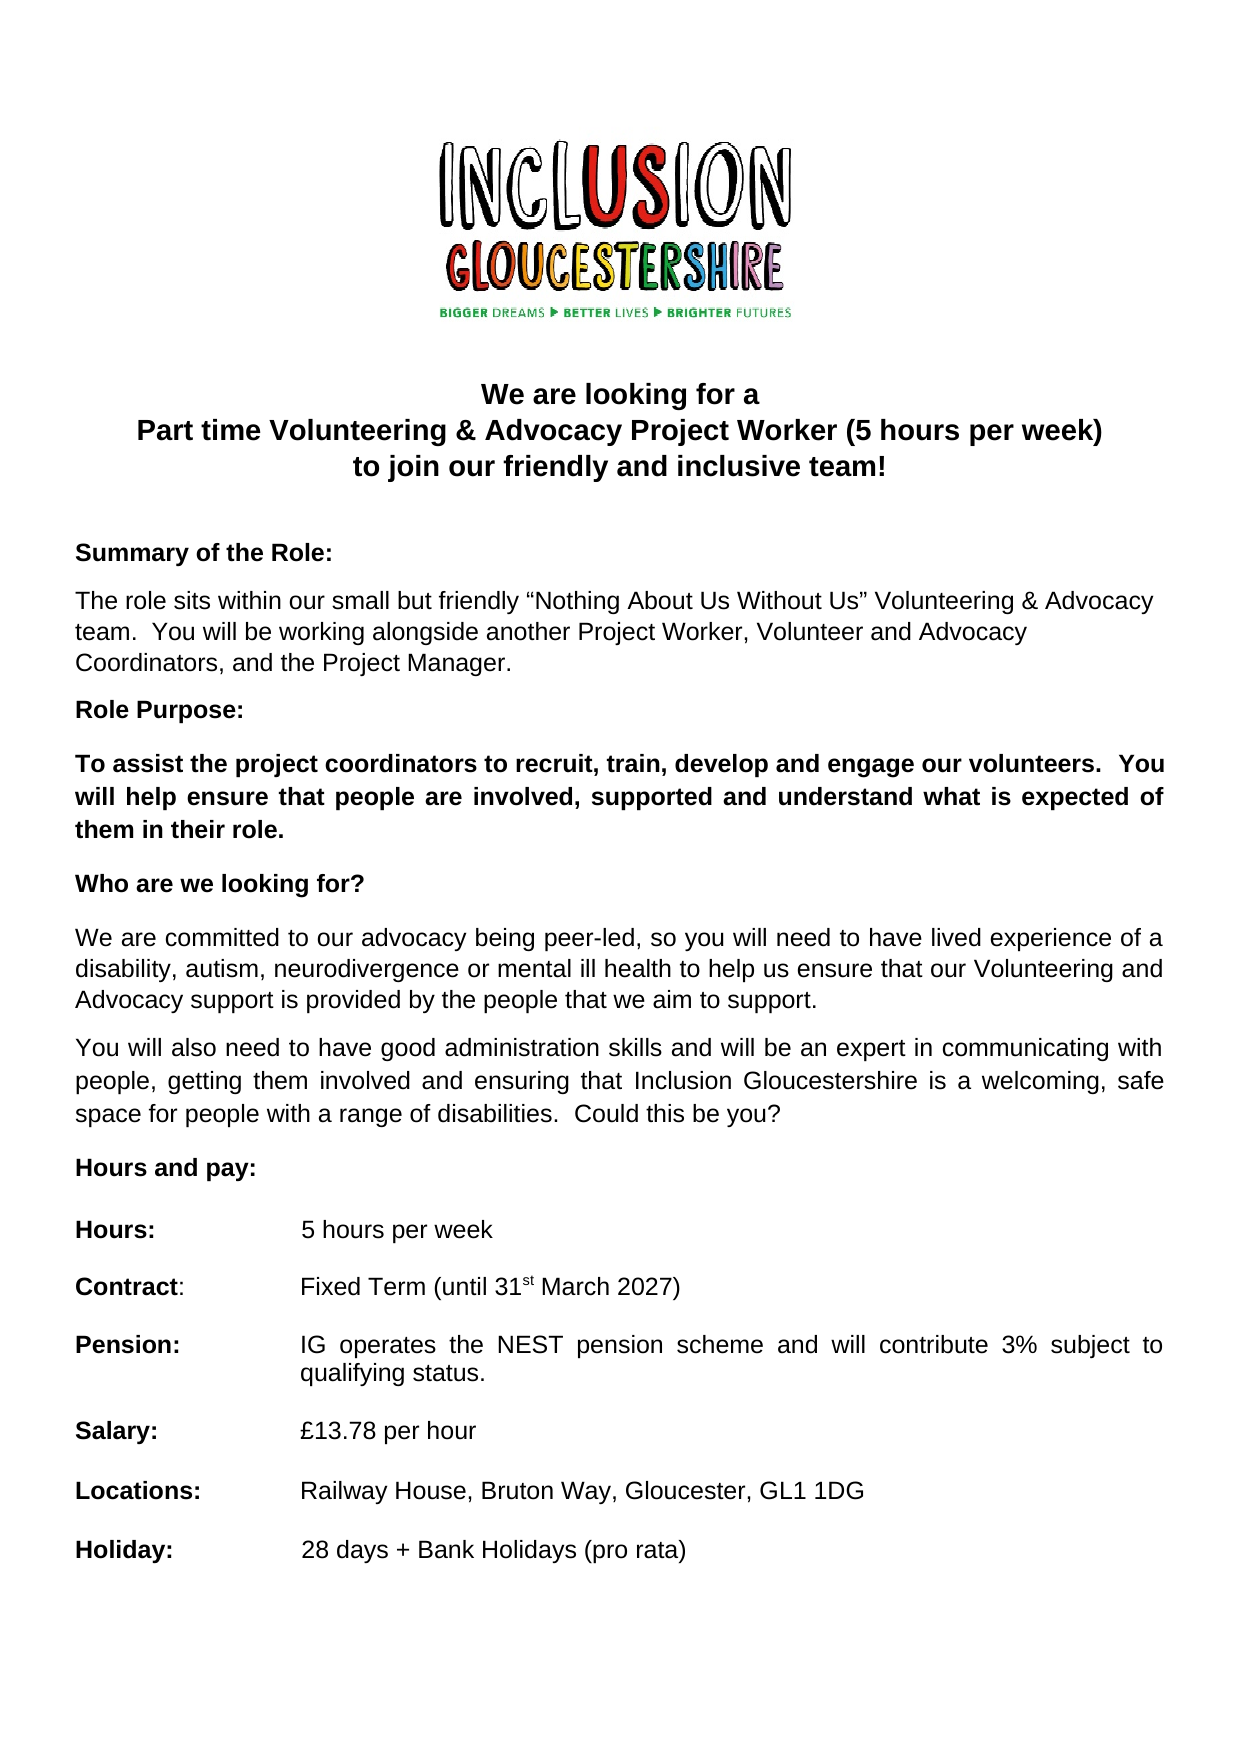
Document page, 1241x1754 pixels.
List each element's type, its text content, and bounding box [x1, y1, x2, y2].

text Locations: Railway House, Bruton Way, Gloucester, GL1 1DG [75, 1476, 1165, 1504]
text You will also need to have good administration skills and will be an expert in communicating with people, getting them involved and ensuring that Inclusion Gloucestershire is a welcoming, safe space for people with a range of disabilities. Could this be you? [75, 1033, 1165, 1128]
text Pension: IG operates the NEST pension scheme and will contribute 3% subject to qualifying status. [75, 1329, 1165, 1387]
text Salary: £13.78 per hour [75, 1416, 1165, 1444]
text Hours and pay: [75, 1153, 1165, 1182]
text Role Purpose: [75, 696, 1165, 724]
text Contract: Fixed Term (until 31st March 2027) [75, 1272, 1165, 1301]
picture [396, 106, 844, 358]
text Hours: 5 hours per week [75, 1214, 1165, 1243]
text The role sits within our small but friendly “Nothing About Us Without Us” Volunteering & Advocacy team. You will be working alongside another Project Worker, Volunteer and Advocacy Coordinators, and the Project Manager. [75, 586, 1165, 677]
text Part time Volunteering & Advocacy Project Worker (5 hours per week) [75, 413, 1165, 446]
text We are looking for a [75, 377, 1165, 410]
text To assist the project coordinators to recruit, train, develop and engage our volunteers. You will help ensure that people are involved, supported and understand what is expected of them in their role. [75, 749, 1165, 844]
text Holiday: 28 days + Bank Holidays (pro rata) [75, 1535, 1165, 1564]
text Who are we looking for? [75, 869, 1165, 898]
text We are committed to our advocacy being peer-led, so you will need to have lived experience of a disability, autism, neurodivergence or mental ill health to help us ensure that our Volunteering and Advocacy support is provided by the people that we aim to support. [75, 923, 1165, 1014]
text Summary of the Role: [75, 538, 1165, 567]
text to join our friendly and inclusive team! [75, 449, 1165, 483]
